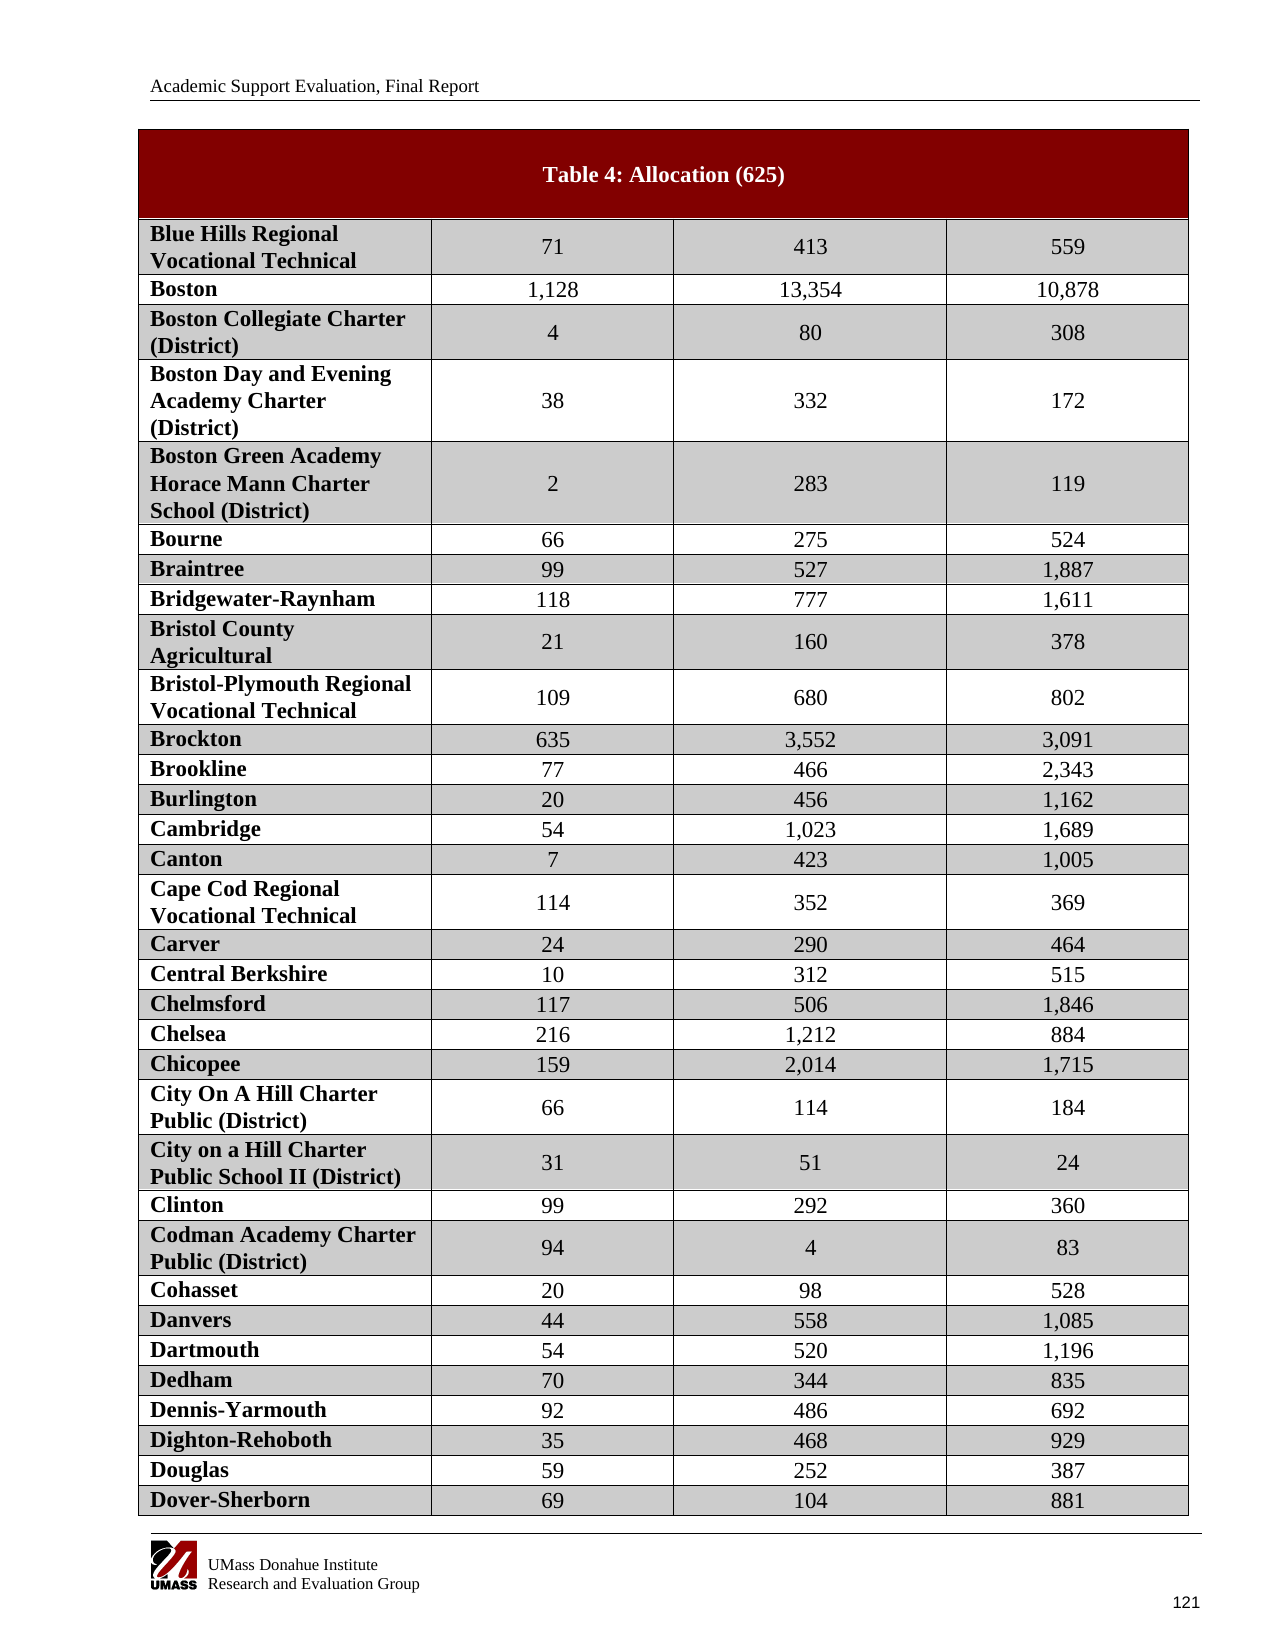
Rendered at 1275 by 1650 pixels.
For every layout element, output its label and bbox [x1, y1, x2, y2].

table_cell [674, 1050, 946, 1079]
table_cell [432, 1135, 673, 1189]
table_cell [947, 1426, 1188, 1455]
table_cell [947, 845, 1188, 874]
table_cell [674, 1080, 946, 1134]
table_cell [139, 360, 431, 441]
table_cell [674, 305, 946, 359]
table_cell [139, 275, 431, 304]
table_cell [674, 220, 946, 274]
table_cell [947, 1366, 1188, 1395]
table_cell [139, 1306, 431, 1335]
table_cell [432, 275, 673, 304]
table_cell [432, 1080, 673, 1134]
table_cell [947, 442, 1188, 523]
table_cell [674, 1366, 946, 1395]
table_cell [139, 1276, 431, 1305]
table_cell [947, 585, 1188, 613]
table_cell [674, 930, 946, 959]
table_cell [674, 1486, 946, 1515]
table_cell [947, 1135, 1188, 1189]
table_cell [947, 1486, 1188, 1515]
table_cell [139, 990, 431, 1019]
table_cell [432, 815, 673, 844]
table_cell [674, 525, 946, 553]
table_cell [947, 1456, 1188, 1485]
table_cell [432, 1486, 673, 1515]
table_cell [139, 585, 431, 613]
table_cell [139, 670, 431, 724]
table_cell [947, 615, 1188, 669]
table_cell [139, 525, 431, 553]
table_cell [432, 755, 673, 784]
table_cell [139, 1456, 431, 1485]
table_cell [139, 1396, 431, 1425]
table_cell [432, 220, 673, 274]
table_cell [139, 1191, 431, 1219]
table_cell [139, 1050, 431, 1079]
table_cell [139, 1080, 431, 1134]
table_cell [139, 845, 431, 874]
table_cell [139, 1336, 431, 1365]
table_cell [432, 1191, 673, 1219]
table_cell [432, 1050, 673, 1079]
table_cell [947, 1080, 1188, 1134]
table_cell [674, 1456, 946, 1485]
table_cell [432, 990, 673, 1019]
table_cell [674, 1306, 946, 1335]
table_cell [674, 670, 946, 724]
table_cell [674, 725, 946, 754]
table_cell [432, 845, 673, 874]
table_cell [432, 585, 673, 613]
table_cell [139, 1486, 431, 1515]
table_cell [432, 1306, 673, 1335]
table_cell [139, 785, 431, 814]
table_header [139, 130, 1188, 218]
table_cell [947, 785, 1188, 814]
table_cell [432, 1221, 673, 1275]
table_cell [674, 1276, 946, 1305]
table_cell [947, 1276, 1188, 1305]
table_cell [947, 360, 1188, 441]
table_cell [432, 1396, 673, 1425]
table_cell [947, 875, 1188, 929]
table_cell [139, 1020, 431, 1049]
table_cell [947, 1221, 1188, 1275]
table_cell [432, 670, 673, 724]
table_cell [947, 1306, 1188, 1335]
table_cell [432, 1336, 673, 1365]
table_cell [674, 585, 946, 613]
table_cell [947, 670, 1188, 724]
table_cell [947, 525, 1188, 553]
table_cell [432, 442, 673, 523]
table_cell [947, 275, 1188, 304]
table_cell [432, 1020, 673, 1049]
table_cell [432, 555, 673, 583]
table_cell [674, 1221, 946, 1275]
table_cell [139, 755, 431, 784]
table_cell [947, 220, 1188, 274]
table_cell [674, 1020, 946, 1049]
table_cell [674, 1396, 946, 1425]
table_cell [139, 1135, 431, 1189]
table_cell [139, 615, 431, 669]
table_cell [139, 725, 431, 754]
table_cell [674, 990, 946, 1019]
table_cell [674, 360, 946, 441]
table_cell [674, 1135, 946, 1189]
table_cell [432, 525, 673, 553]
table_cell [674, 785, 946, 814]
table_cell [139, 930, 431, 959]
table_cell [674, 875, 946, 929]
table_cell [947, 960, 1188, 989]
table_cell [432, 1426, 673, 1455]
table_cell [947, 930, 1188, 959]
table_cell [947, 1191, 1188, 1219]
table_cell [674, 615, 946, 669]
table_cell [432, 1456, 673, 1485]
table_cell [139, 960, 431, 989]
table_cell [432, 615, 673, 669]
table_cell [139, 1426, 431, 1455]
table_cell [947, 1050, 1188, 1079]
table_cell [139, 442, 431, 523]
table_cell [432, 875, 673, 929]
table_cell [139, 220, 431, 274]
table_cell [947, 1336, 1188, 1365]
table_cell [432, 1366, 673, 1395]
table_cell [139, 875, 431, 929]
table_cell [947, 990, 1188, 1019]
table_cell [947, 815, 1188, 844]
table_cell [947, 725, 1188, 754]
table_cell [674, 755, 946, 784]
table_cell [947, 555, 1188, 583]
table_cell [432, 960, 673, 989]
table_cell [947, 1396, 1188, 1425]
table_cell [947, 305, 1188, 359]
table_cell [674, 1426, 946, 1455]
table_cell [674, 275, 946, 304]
picture [151, 1540, 198, 1591]
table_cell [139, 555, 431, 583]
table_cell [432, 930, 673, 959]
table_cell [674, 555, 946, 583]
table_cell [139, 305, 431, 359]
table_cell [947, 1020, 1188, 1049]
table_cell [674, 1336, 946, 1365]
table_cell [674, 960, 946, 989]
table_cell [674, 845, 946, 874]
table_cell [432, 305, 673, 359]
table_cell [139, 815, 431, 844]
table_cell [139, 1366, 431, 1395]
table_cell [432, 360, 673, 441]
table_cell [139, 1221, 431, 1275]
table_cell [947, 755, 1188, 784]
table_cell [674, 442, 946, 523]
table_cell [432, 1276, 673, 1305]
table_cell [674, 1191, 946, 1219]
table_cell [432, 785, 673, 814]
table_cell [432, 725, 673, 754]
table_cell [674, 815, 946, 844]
